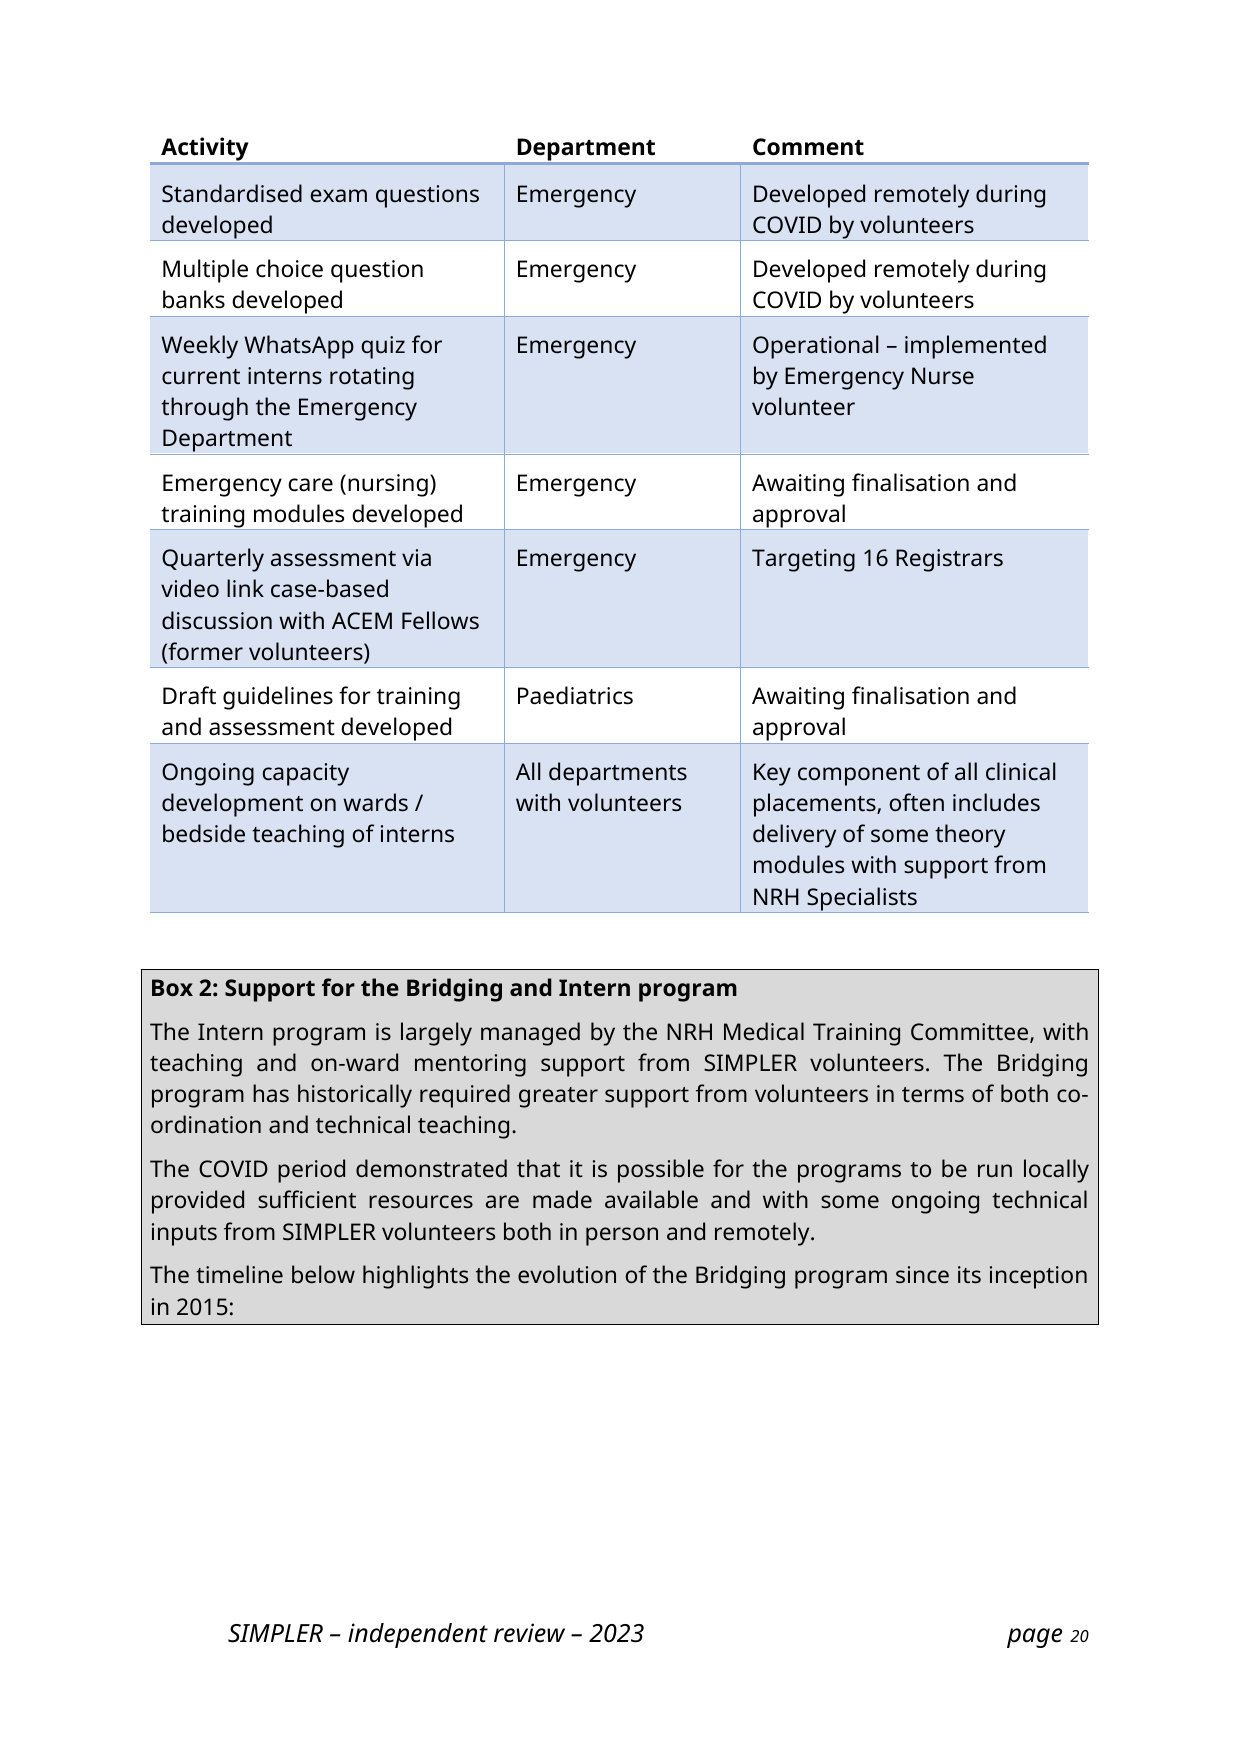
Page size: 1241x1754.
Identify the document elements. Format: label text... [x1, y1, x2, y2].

subtitle The timeline below highlights the evolution of the Bridging program since its inception in 2015: [142, 1256, 1098, 1324]
table_cell Operational – implemented by Emergency Nurse volunteer [741, 317, 1088, 453]
table_cell Quarterly assessment via video link case-based discussion with ACEM Fellows (former volunteers) [150, 530, 504, 667]
table_header Comment [741, 118, 1088, 162]
table_cell Ongoing capacity development on wards / bedside teaching of interns [150, 744, 504, 912]
table_cell Emergency [505, 241, 740, 316]
table_cell Draft guidelines for training and assessment developed [150, 668, 504, 743]
table_cell Weekly WhatsApp quiz for current interns rotating through the Emergency Department [150, 317, 504, 453]
table_cell Emergency [505, 455, 740, 529]
table_header Department [504, 118, 741, 162]
table_cell Key component of all clinical placements, often includes delivery of some theory modules with support from NRH Specialists [741, 744, 1088, 912]
subtitle The COVID period demonstrated that it is possible for the programs to be run locally provided sufficient resources are made available and with some ongoing technical inputs from SIMPLER volunteers both in person and remotely. [142, 1150, 1098, 1247]
table_cell Standardised exam questions developed [150, 165, 504, 240]
table_cell Awaiting finalisation and approval [741, 455, 1088, 529]
table_cell Emergency [505, 530, 740, 667]
table_cell Multiple choice question banks developed [150, 241, 504, 316]
table_cell Paediatrics [505, 668, 740, 743]
table_cell Emergency [505, 165, 740, 240]
table_header Activity [150, 118, 504, 162]
table_cell Emergency [505, 317, 740, 453]
table_cell Targeting 16 Registrars [741, 530, 1088, 667]
table_cell Awaiting finalisation and approval [741, 668, 1088, 743]
subtitle The Intern program is largely managed by the NRH Medical Training Committee, with teaching and on-ward mentoring support from SIMPLER volunteers. The Bridging program has historically required greater support from volunteers in terms of both co-ordination and technical teaching. [142, 1012, 1098, 1141]
table_cell Developed remotely during COVID by volunteers [741, 165, 1088, 240]
table_cell Developed remotely during COVID by volunteers [741, 241, 1088, 316]
subtitle Box 2: Support for the Bridging and Intern program [142, 970, 1098, 1003]
table_cell Emergency care (nursing) training modules developed [150, 455, 504, 529]
table_cell All departments with volunteers [505, 744, 740, 912]
